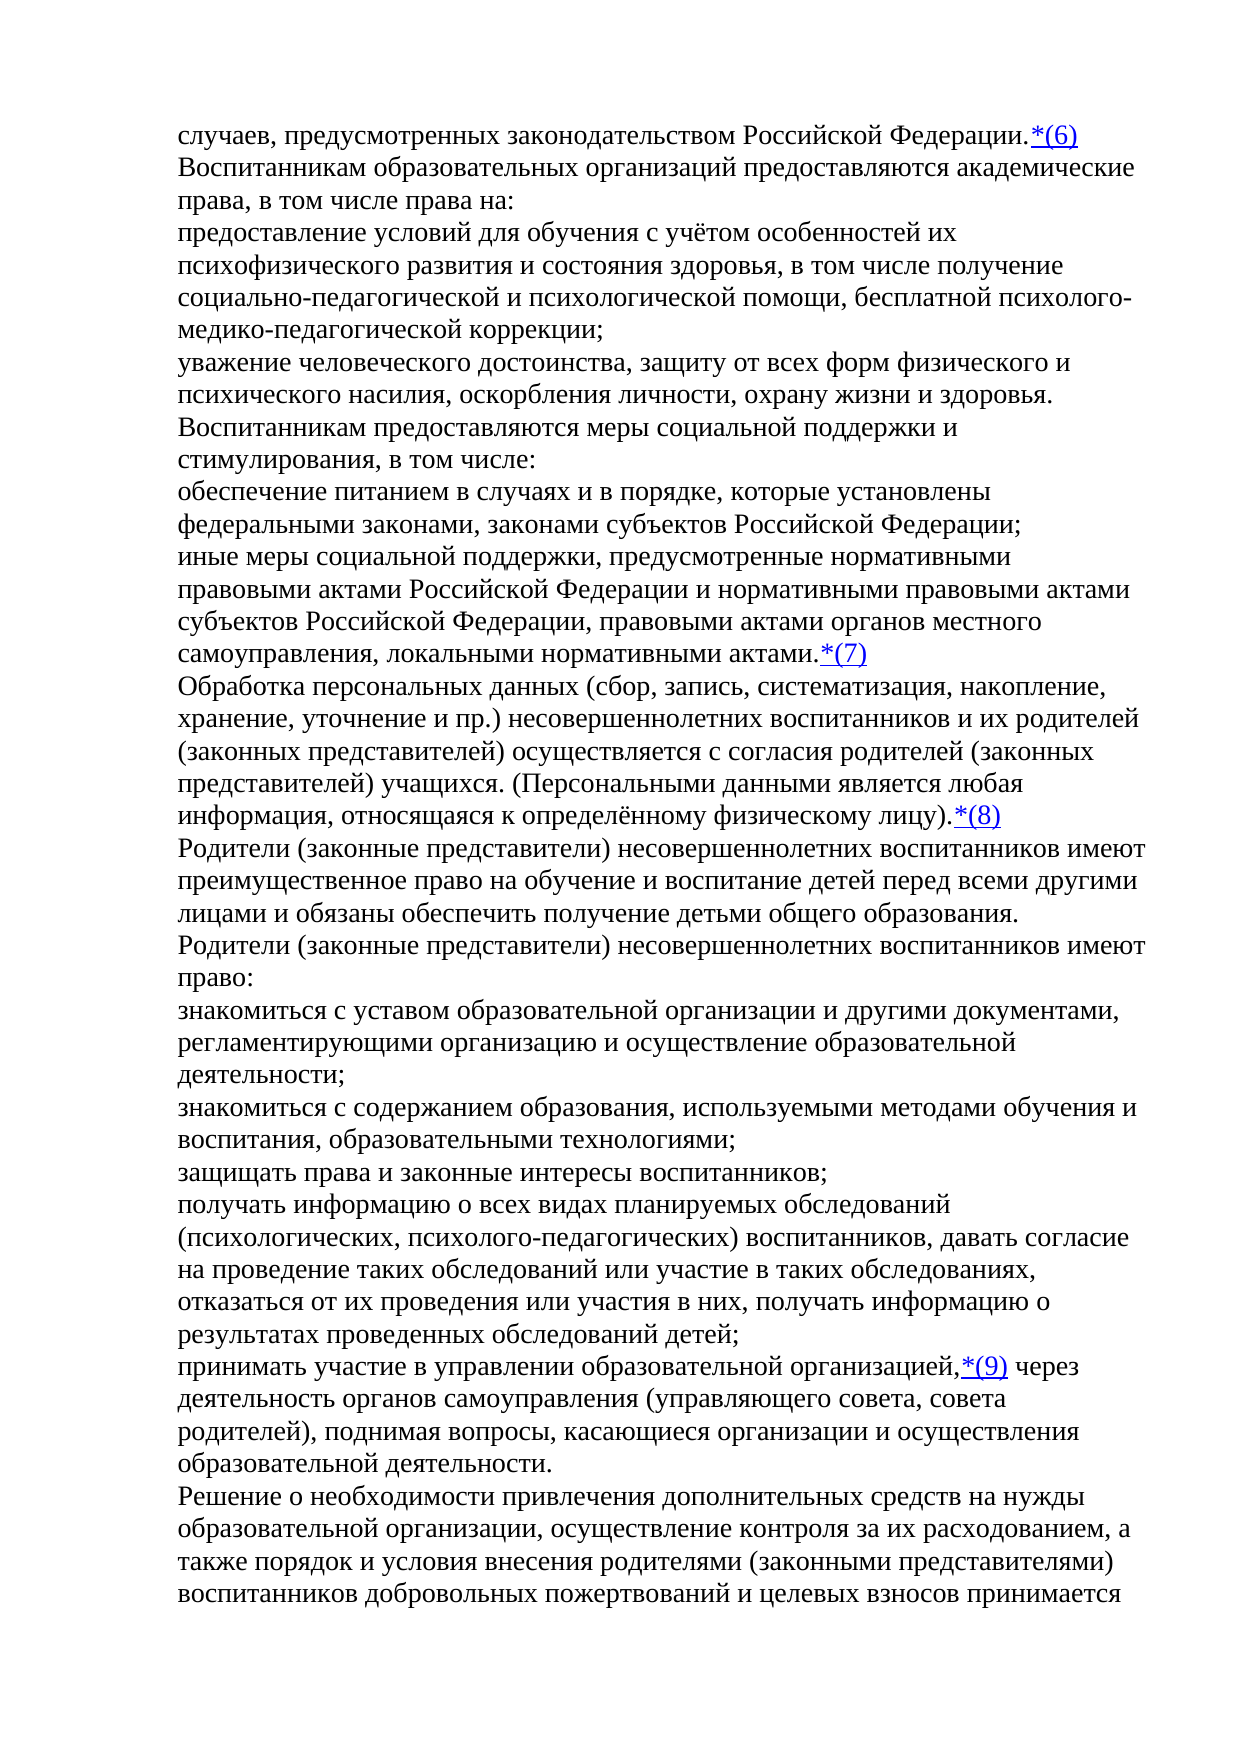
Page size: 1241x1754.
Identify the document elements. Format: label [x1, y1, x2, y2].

text [177, 118, 1152, 1608]
